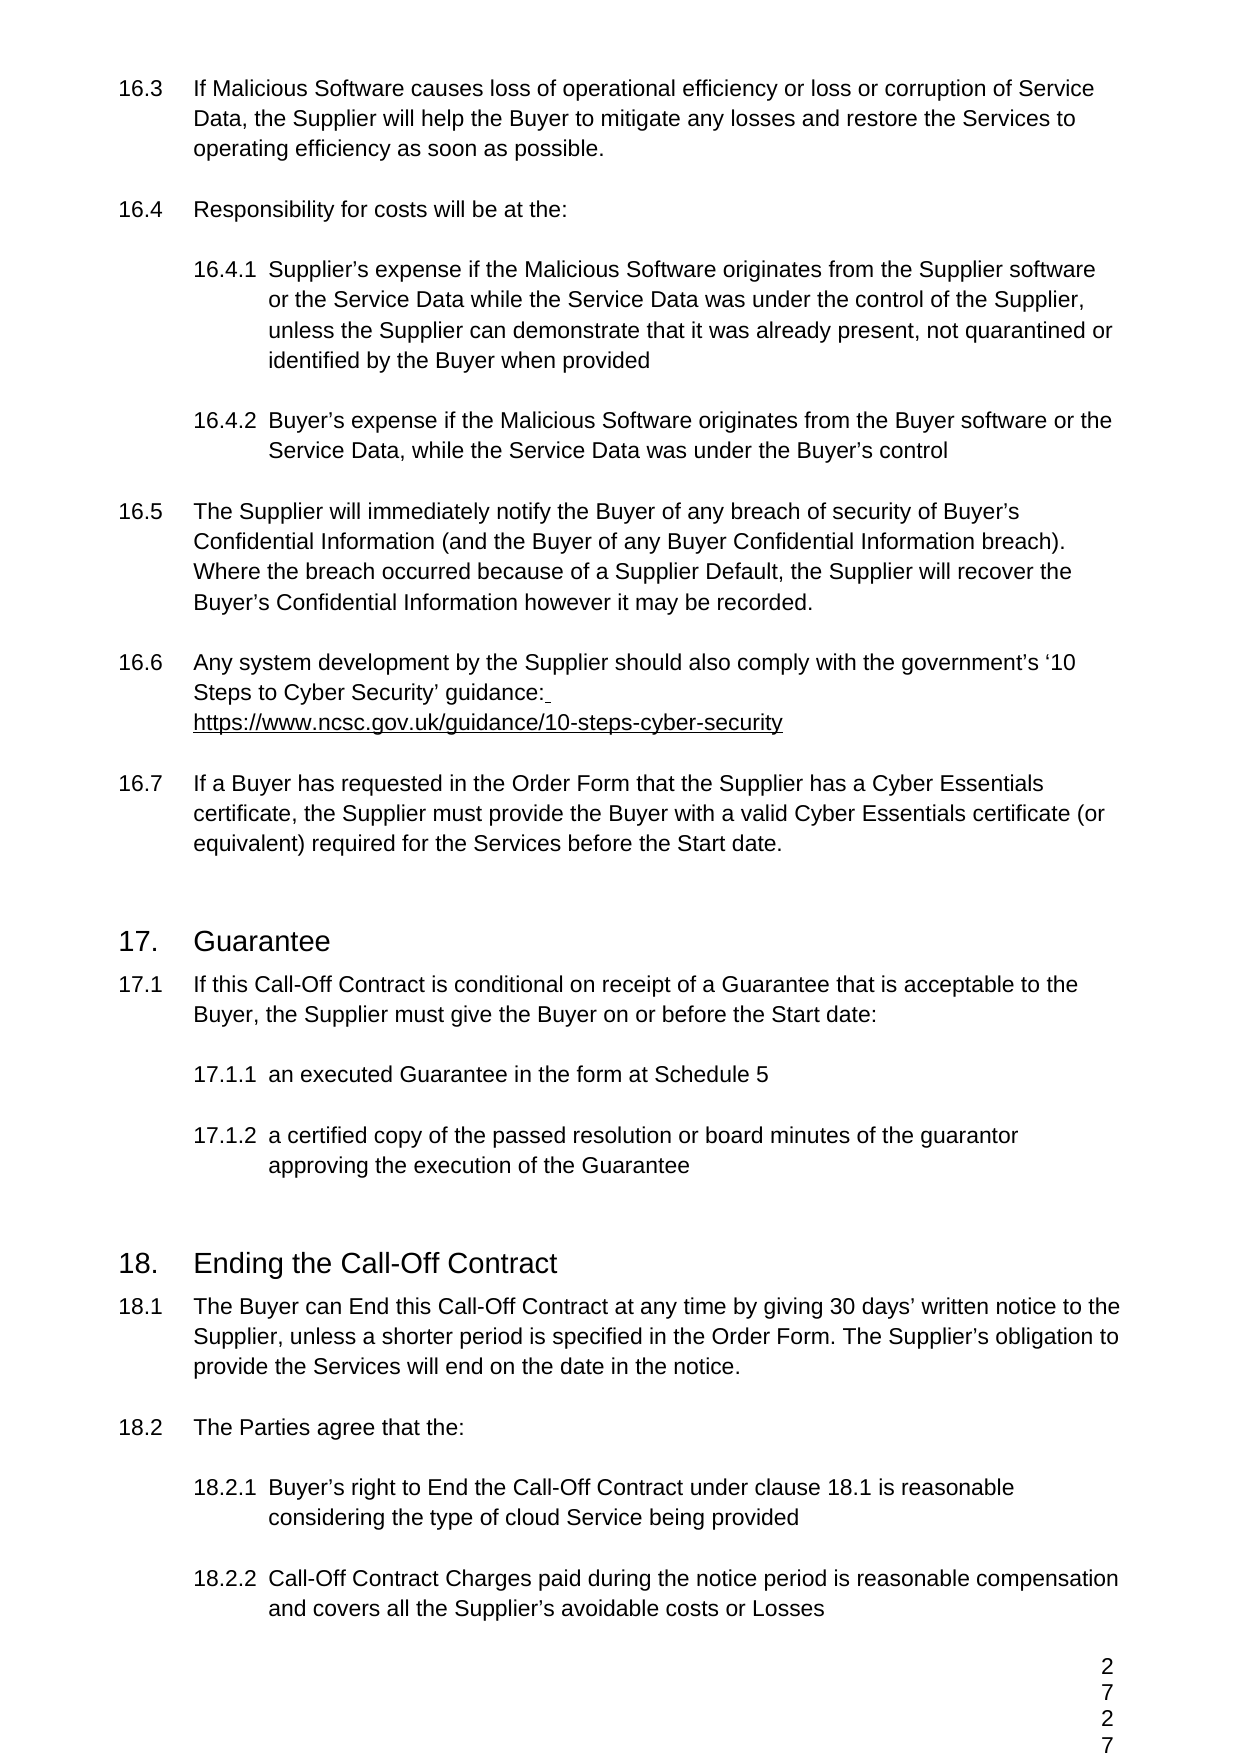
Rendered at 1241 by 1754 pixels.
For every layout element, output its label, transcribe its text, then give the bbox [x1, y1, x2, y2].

text 16.4.1 Supplier’s expense if the Malicious Software originates from the Supplier software or the Service Data while the Service Data was under the control of the Supplier, unless the Supplier can demonstrate that it was already present, not quarantined or identified by the Buyer when provided [193, 256, 1122, 373]
text 16.7 If a Buyer has requested in the Order Form that the Supplier has a Cyber Essentials certificate, the Supplier must provide the Buyer with a valid Cyber Essentials certificate (or equivalent) required for the Services before the Start date. [118, 770, 1122, 857]
text 17.1.1 an executed Guarantee in the form at Schedule 5 [118, 1061, 1122, 1088]
text 18.2.2 Call-Off Contract Charges paid during the notice period is reasonable compensation and covers all the Supplier’s avoidable costs or Losses [193, 1564, 1122, 1621]
text 16.5 The Supplier will immediately notify the Buyer of any breach of security of Buyer’s Confidential Information (and the Buyer of any Buyer Confidential Information breach). Where the breach occurred because of a Supplier Default, the Supplier will recover the Buyer’s Confidential Information however it may be recorded. [118, 498, 1122, 615]
text 16.6 Any system development by the Supplier should also comply with the government’s ‘10 Steps to Cyber Security’ guidance: [118, 649, 1122, 706]
text 17.1.2 a certified copy of the passed resolution or board minutes of the guarantor approving the execution of the Guarantee [193, 1122, 1122, 1178]
subtitle 18. Ending the Call-Off Contract [118, 1246, 1122, 1279]
subtitle 17. Guarantee [118, 924, 1122, 957]
text 16.3 If Malicious Software causes loss of operational efficiency or loss or corruption of Service Data, the Supplier will help the Buyer to mitigate any losses and restore the Services to operating efficiency as soon as possible. [118, 75, 1122, 162]
text 17.1 If this Call-Off Contract is conditional on receipt of a Guarantee that is acceptable to the Buyer, the Supplier must give the Buyer on or before the Start date: [118, 971, 1122, 1027]
text 16.4.2 Buyer’s expense if the Malicious Software originates from the Buyer software or the Service Data, while the Service Data was under the Buyer’s control [193, 407, 1122, 464]
text 16.4 Responsibility for costs will be at the: [118, 196, 1122, 222]
text https://www.ncsc.gov.uk/guidance/10-steps-cyber-security [193, 709, 1122, 736]
text 18.2.1 Buyer’s right to End the Call-Off Contract under clause 18.1 is reasonable considering the type of cloud Service being provided [193, 1474, 1122, 1531]
text 18.1 The Buyer can End this Call-Off Contract at any time by giving 30 days’ written notice to the Supplier, unless a shorter period is specified in the Order Form. The Supplier’s obligation to provide the Services will end on the date in the notice. [118, 1293, 1122, 1379]
text 18.2 The Parties agree that the: [118, 1413, 1122, 1440]
